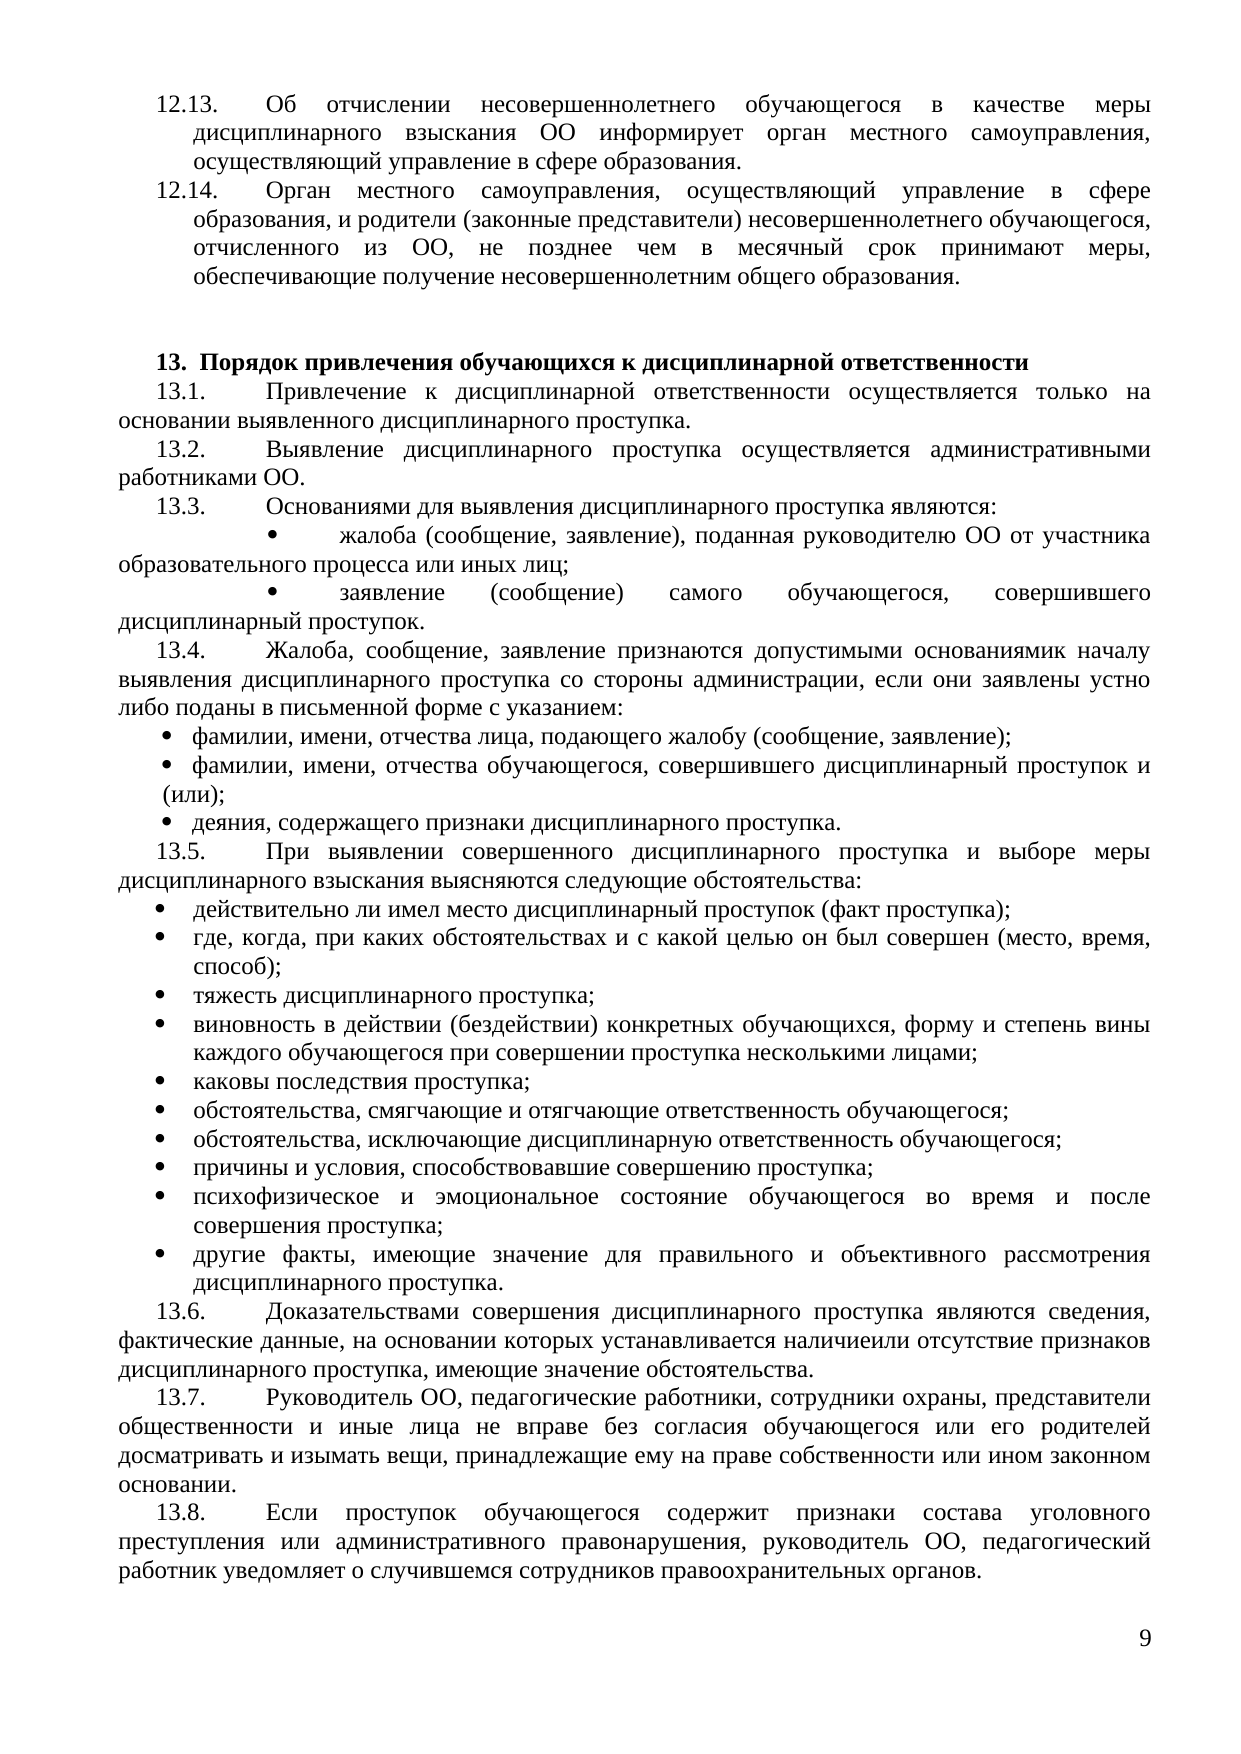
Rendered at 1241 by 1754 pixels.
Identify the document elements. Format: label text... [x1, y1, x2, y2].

list Если проступок обучающегося содержит признаки состава уголовного преступления или административного правонарушения, руководитель ОО, педагогический работник уведомляет о случившемся сотрудников правоохранительных органов. [118, 1497, 1152, 1584]
list заявление (сообщение) самого обучающегося, совершившего дисциплинарный проступок. [118, 577, 1152, 635]
list психофизическое и эмоциональное состояние обучающегося во время и после совершения проступка; [156, 1181, 1152, 1239]
list фамилии, имени, отчества обучающегося, совершившего дисциплинарный проступок и (или); [162, 750, 1152, 807]
list где, когда, при каких обстоятельствах и с какой целью он был совершен (место, время, способ); [156, 922, 1152, 980]
list При выявлении совершенного дисциплинарного проступка и выборе меры дисциплинарного взыскания выясняются следующие обстоятельства: [118, 836, 1152, 894]
list действительно ли имел место дисциплинарный проступок (факт проступка); [156, 894, 1152, 922]
list Выявление дисциплинарного проступка осуществляется административными работниками ОО. [118, 434, 1152, 491]
list тяжесть дисциплинарного проступка; [156, 980, 1152, 1009]
list причины и условия, способствовавшие совершению проступка; [156, 1152, 1152, 1181]
list другие факты, имеющие значение для правильного и объективного рассмотрения дисциплинарного проступка. [156, 1239, 1152, 1296]
list виновность в действии (бездействии) конкретных обучающихся, форму и степень вины каждого обучающегося при совершении проступка несколькими лицами; [156, 1009, 1152, 1066]
list Основаниями для выявления дисциплинарного проступка являются: [118, 491, 1152, 520]
list Порядок привлечения обучающихся к дисциплинарной ответственности [156, 347, 1152, 376]
list Об отчислении несовершеннолетнего обучающегося в качестве меры дисциплинарного взыскания ОО информирует орган местного самоуправления, осуществляющий управление в сфере образования. [156, 89, 1152, 175]
list Доказательствами совершения дисциплинарного проступка являются сведения, фактические данные, на основании которых устанавливается наличиеили отсутствие признаков дисциплинарного проступка, имеющие значение обстоятельства. [118, 1296, 1152, 1382]
list Привлечение к дисциплинарной ответственности осуществляется только на основании выявленного дисциплинарного проступка. [118, 376, 1152, 434]
list Руководитель ОО, педагогические работники, сотрудники охраны, представители общественности и иные лица не вправе без согласия обучающегося или его родителей досматривать и изымать вещи, принадлежащие ему на праве собственности или ином законном основании. [118, 1382, 1152, 1497]
list фамилии, имени, отчества лица, подающего жалобу (сообщение, заявление); [162, 721, 1152, 750]
list жалоба (сообщение, заявление), поданная руководителю ОО от участника образовательного процесса или иных лиц; [118, 520, 1152, 577]
list Орган местного самоуправления, осуществляющий управление в сфере образования, и родители (законные представители) несовершеннолетнего обучающегося, отчисленного из ОО, не позднее чем в месячный срок принимают меры, обеспечивающие получение несовершеннолетним общего образования. [156, 175, 1152, 290]
list обстоятельства, смягчающие и отягчающие ответственность обучающегося; [156, 1095, 1152, 1124]
list деяния, содержащего признаки дисциплинарного проступка. [162, 807, 1152, 836]
list каковы последствия проступка; [156, 1066, 1152, 1095]
list обстоятельства, исключающие дисциплинарную ответственность обучающегося; [156, 1124, 1152, 1152]
list Жалоба, сообщение, заявление признаются допустимыми основаниямик началу выявления дисциплинарного проступка со стороны администрации, если они заявлены устно либо поданы в письменной форме с указанием: [118, 635, 1152, 721]
